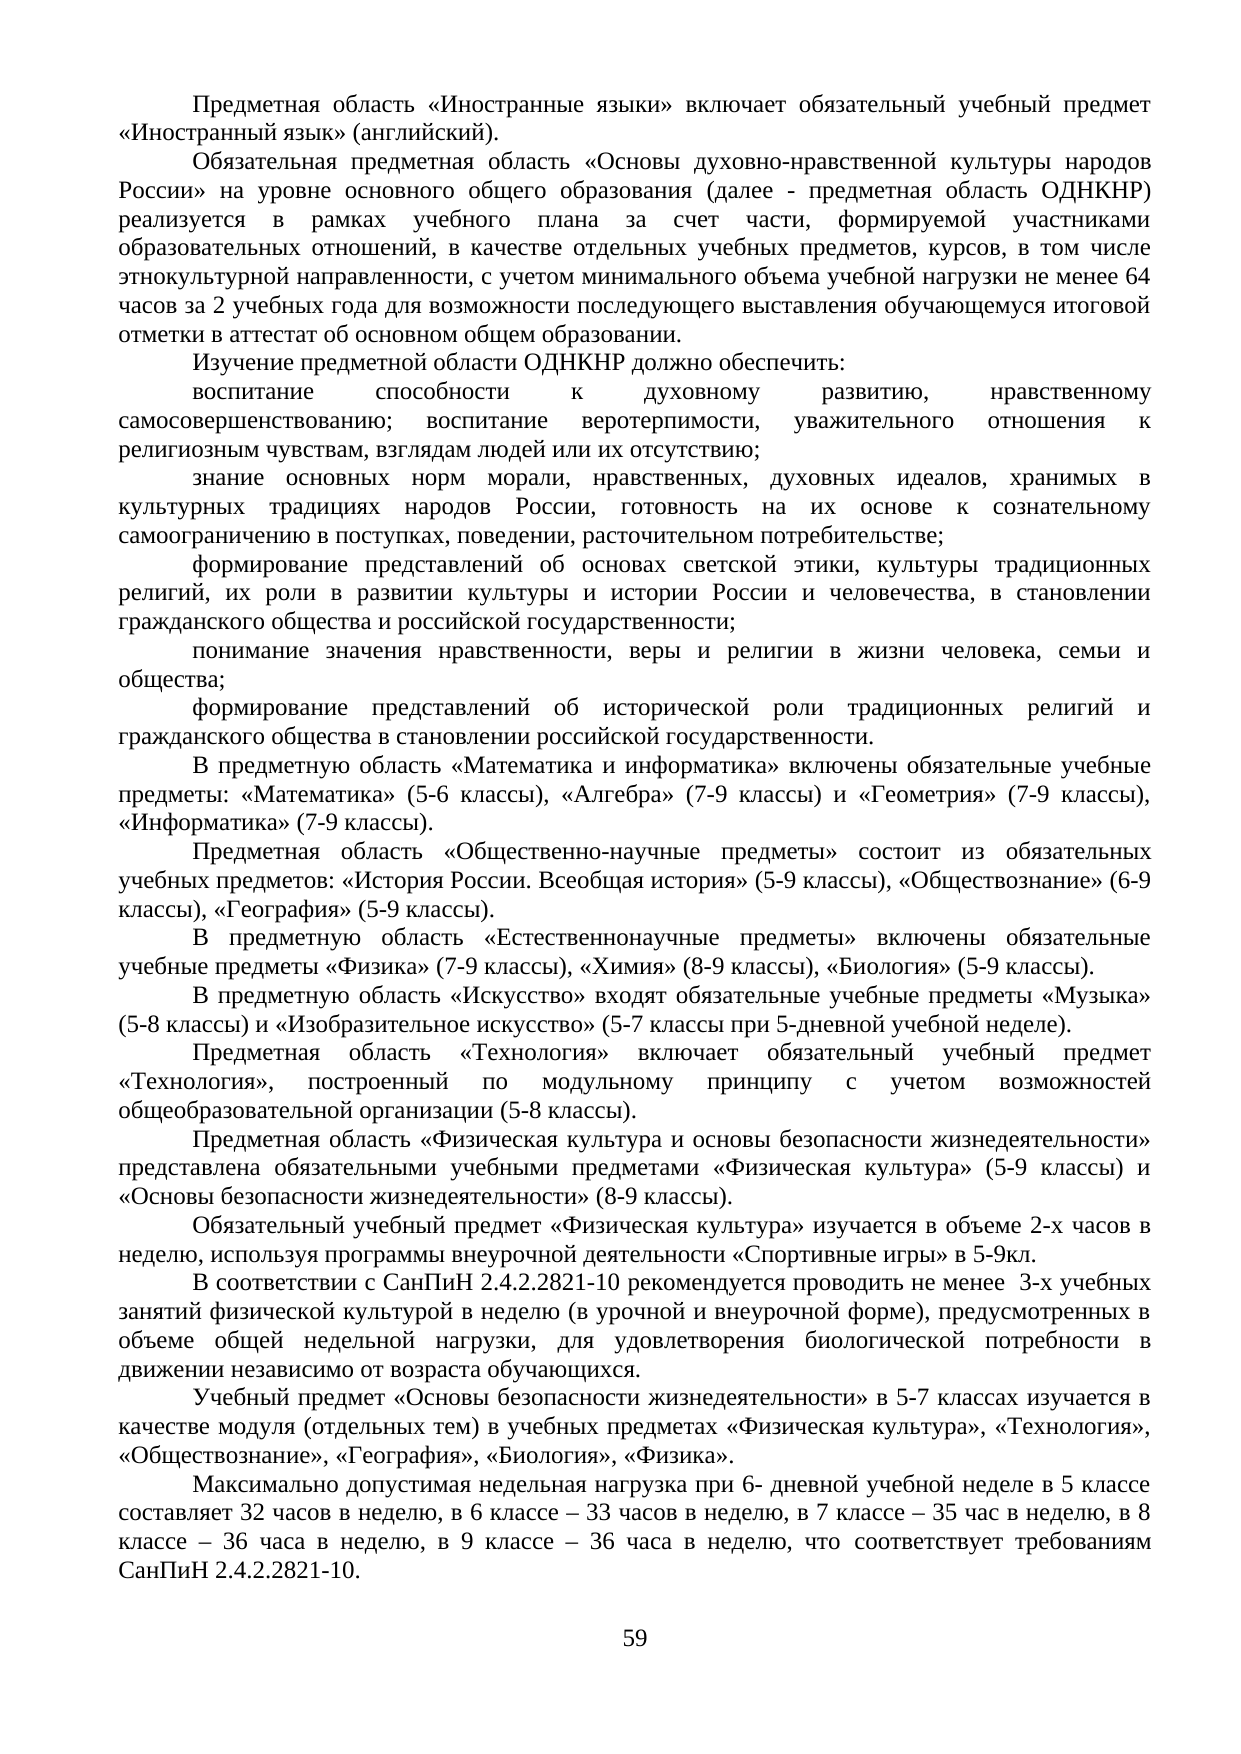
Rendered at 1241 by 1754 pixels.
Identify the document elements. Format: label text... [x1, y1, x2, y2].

text Предметная область «Физическая культура и основы безопасности жизнедеятельности» представлена обязательными учебными предметами «Физическая культура» (5-9 классы) и «Основы безопасности жизнедеятельности» (8-9 классы). [118, 1124, 1152, 1210]
text Обязательный учебный предмет «Физическая культура» изучается в объеме 2-х часов в неделю, используя программы внеурочной деятельности «Спортивные игры» в 5-9кл. [118, 1210, 1152, 1267]
text Предметная область «Общественно-научные предметы» состоит из обязательных учебных предметов: «История России. Всеобщая история» (5-9 классы), «Обществознание» (6-9 классы), «География» (5-9 классы). [118, 836, 1152, 922]
text Максимально допустимая недельная нагрузка при 6- дневной учебной неделе в 5 классе составляет 32 часов в неделю, в 6 классе – 33 часов в неделю, в 7 классе – 35 час в неделю, в 8 классе – 36 часа в неделю, в 9 классе – 36 часа в неделю, что соответствует требованиям СанПиН 2.4.2.2821-10. [118, 1469, 1152, 1584]
text Учебный предмет «Основы безопасности жизнедеятельности» в 5-7 классах изучается в качестве модуля (отдельных тем) в учебных предметах «Физическая культура», «Технология», «Обществознание», «География», «Биология», «Физика». [118, 1382, 1152, 1469]
text В соответствии с СанПиН 2.4.2.2821-10 рекомендуется проводить не менее 3-х учебных занятий физической культурой в неделю (в урочной и внеурочной форме), предусмотренных в объеме общей недельной нагрузки, для удовлетворения биологической потребности в движении независимо от возраста обучающихся. [118, 1267, 1152, 1382]
text понимание значения нравственности, веры и религии в жизни человека, семьи и общества; [118, 635, 1152, 692]
text формирование представлений об основах светской этики, культуры традиционных религий, их роли в развитии культуры и истории России и человечества, в становлении гражданского общества и российской государственности; [118, 549, 1152, 635]
text Предметная область «Технология» включает обязательный учебный предмет «Технология», построенный по модульному принципу с учетом возможностей общеобразовательной организации (5-8 классы). [118, 1037, 1152, 1124]
text Обязательная предметная область «Основы духовно-нравственной культуры народов России» на уровне основного общего образования (далее - предметная область ОДНКНР) реализуется в рамках учебного плана за счет части, формируемой участниками образовательных отношений, в качестве отдельных учебных предметов, курсов, в том числе этнокультурной направленности, с учетом минимального объема учебной нагрузки не менее 64 часов за 2 учебных года для возможности последующего выставления обучающемуся итоговой отметки в аттестат об основном общем образовании. [118, 146, 1152, 347]
text формирование представлений об исторической роли традиционных религий и гражданского общества в становлении российской государственности. [118, 692, 1152, 750]
text знание основных норм морали, нравственных, духовных идеалов, хранимых в культурных традициях народов России, готовность на их основе к сознательному самоограничению в поступках, поведении, расточительном потребительстве; [118, 462, 1152, 549]
text В предметную область «Естественнонаучные предметы» включены обязательные учебные предметы «Физика» (7-9 классы), «Химия» (8-9 классы), «Биология» (5-9 классы). [118, 922, 1152, 980]
text В предметную область «Математика и информатика» включены обязательные учебные предметы: «Математика» (5-6 классы), «Алгебра» (7-9 классы) и «Геометрия» (7-9 классы), «Информатика» (7-9 классы). [118, 750, 1152, 836]
text В предметную область «Искусство» входят обязательные учебные предметы «Музыка» (5-8 классы) и «Изобразительное искусство» (5-7 классы при 5-дневной учебной неделе). [118, 980, 1152, 1037]
text Предметная область «Иностранные языки» включает обязательный учебный предмет «Иностранный язык» (английский). [118, 89, 1152, 146]
text воспитание способности к духовному развитию, нравственному самосовершенствованию; воспитание веротерпимости, уважительного отношения к религиозным чувствам, взглядам людей или их отсутствию; [118, 376, 1152, 462]
text Изучение предметной области ОДНКНР должно обеспечить: [118, 347, 1152, 376]
